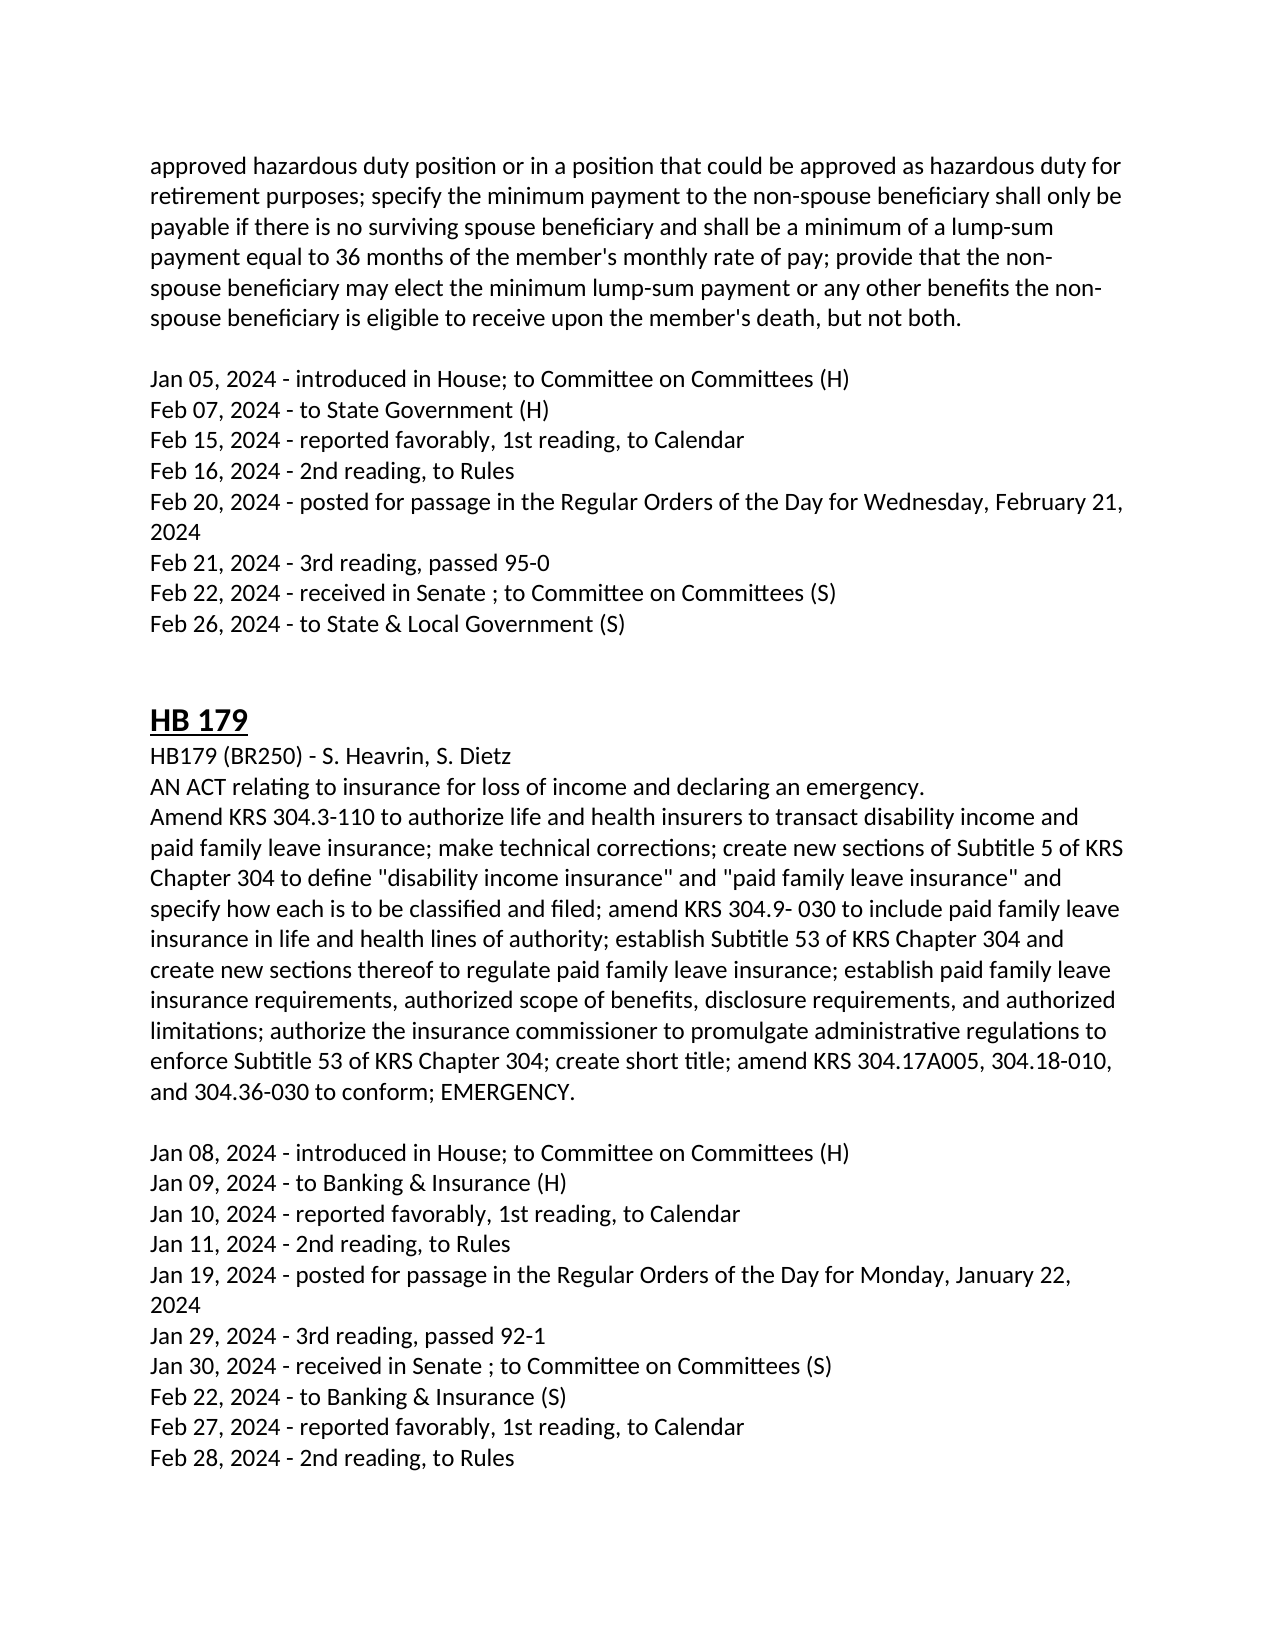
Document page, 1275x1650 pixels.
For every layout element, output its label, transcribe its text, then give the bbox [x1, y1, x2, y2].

text HB 179 [150, 699, 1125, 740]
text Feb 28, 2024 - 2nd reading, to Rules [150, 1442, 1125, 1473]
text Feb 15, 2024 - reported favorably, 1st reading, to Calendar [150, 425, 1125, 455]
text Jan 30, 2024 - received in Senate ; to Committee on Committees (S) [150, 1351, 1125, 1381]
text Feb 07, 2024 - to State Government (H) [150, 394, 1125, 425]
text Jan 09, 2024 - to Banking & Insurance (H) [150, 1167, 1125, 1198]
text Feb 22, 2024 - received in Senate ; to Committee on Committees (S) [150, 577, 1125, 608]
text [150, 150, 1125, 333]
text Feb 20, 2024 - posted for passage in the Regular Orders of the Day for Wednesday, February 21, 2024 [150, 486, 1125, 547]
text Jan 05, 2024 - introduced in House; to Committee on Committees (H) [150, 364, 1125, 394]
text Jan 10, 2024 - reported favorably, 1st reading, to Calendar [150, 1198, 1125, 1228]
text Feb 22, 2024 - to Banking & Insurance (S) [150, 1381, 1125, 1412]
text Feb 16, 2024 - 2nd reading, to Rules [150, 455, 1125, 486]
text Jan 08, 2024 - introduced in House; to Committee on Committees (H) [150, 1137, 1125, 1167]
text Jan 29, 2024 - 3rd reading, passed 92-1 [150, 1320, 1125, 1351]
text Jan 19, 2024 - posted for passage in the Regular Orders of the Day for Monday, January 22, 2024 [150, 1259, 1125, 1320]
text Jan 11, 2024 - 2nd reading, to Rules [150, 1228, 1125, 1259]
text AN ACT relating to insurance for loss of income and declaring an emergency. [150, 771, 1125, 801]
text Feb 21, 2024 - 3rd reading, passed 95-0 [150, 547, 1125, 577]
text Feb 26, 2024 - to State & Local Government (S) [150, 608, 1125, 638]
text Amend KRS 304.3-110 to authorize life and health insurers to transact disability income and paid family leave insurance; make technical corrections; create new sections of Subtitle 5 of KRS Chapter 304 to define "disability income insurance" and "paid family leave insurance" and specify how each is to be classified and filed; amend KRS 304.9- 030 to include paid family leave insurance in life and health lines of authority; establish Subtitle 53 of KRS Chapter 304 and create new sections thereof to regulate paid family leave insurance; establish paid family leave insurance requirements, authorized scope of benefits, disclosure requirements, and authorized limitations; authorize the insurance commissioner to promulgate administrative regulations to enforce Subtitle 53 of KRS Chapter 304; create short title; amend KRS 304.17A005, 304.18-010, and 304.36-030 to conform; EMERGENCY. [150, 801, 1125, 1106]
text Feb 27, 2024 - reported favorably, 1st reading, to Calendar [150, 1412, 1125, 1442]
text HB179 (BR250) - S. Heavrin, S. Dietz [150, 740, 1125, 771]
